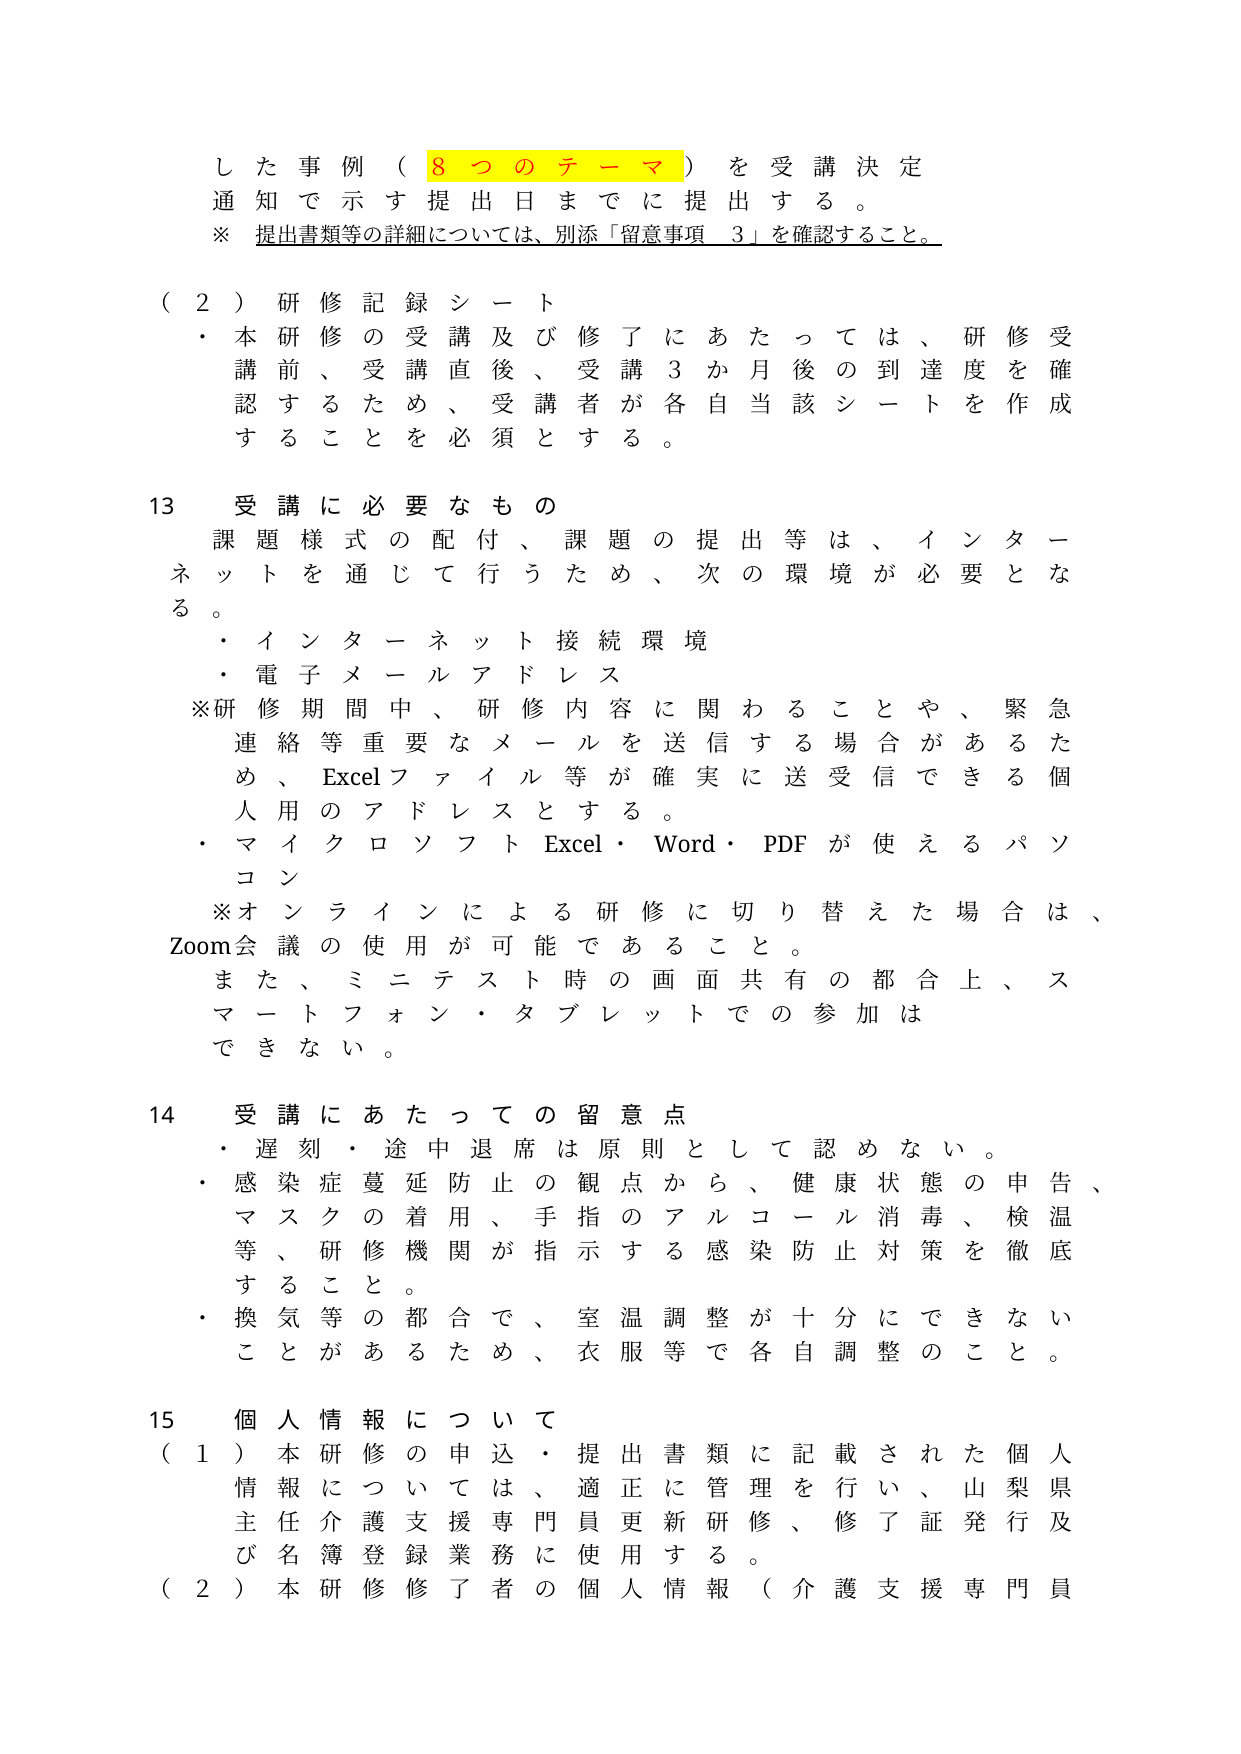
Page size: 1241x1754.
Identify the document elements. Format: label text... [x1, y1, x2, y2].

text ※研修期間中、研修内容に関わることや、緊急連絡等重要なメールを送信する場合があるため、Excelファイル等が確実に送受信できる個人用のアドレスとする。 [191, 691, 1092, 826]
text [212, 149, 1092, 217]
text ・換気等の都合で、室温調整が十分にできないことがあるため、衣服等で各自調整のこと。 [191, 1300, 1092, 1368]
text （２）研修記録シート [148, 284, 1092, 318]
text ・遅刻・途中退席は原則として認めない。 [148, 1131, 1092, 1165]
text （１）本研修の申込・提出書類に記載された個人情報については、適正に管理を行い、山梨県主任介護支援専門員更新研修、修了証発行及び名簿登録業務に使用する。 [148, 1436, 1092, 1571]
text ・感染症蔓延防止の観点から、健康状態の申告、マスクの着用、手指のアルコール消毒、検温等、研修機関が指示する感染防止対策を徹底すること。 [191, 1165, 1092, 1300]
text ・本研修の受講及び修了にあたっては、研修受講前、受講直後、受講３か月後の到達度を確認するため、受講者が各自当該シートを作成することを必須とする。 [191, 318, 1092, 454]
text また、ミニテスト時の画面共有の都合上、スマートフォン・タブレットでの参加は できない。 [212, 962, 1092, 1063]
text ※ 提出書類等の詳細については、別添「留意事項 ３」を確認すること。 [169, 217, 1092, 251]
text ・マイクロソフトExcel・Word・PDFが使えるパソコン [191, 826, 1092, 894]
text 14 受講にあたっての留意点 [148, 1097, 1092, 1131]
text 13 受講に必要なもの [148, 488, 1092, 521]
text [148, 1571, 1092, 1605]
text ※オンラインによる研修に切り替えた場合は、Zoom会議の使用が可能であること。 [169, 894, 1092, 962]
text ・電子メールアドレス [169, 657, 1092, 691]
text ・インターネット接続環境 [169, 623, 1092, 657]
text 課題様式の配付、課題の提出等は、インターネットを通じて行うため、次の環境が必要となる。 [169, 521, 1092, 623]
text 15 個人情報について [148, 1402, 1092, 1436]
